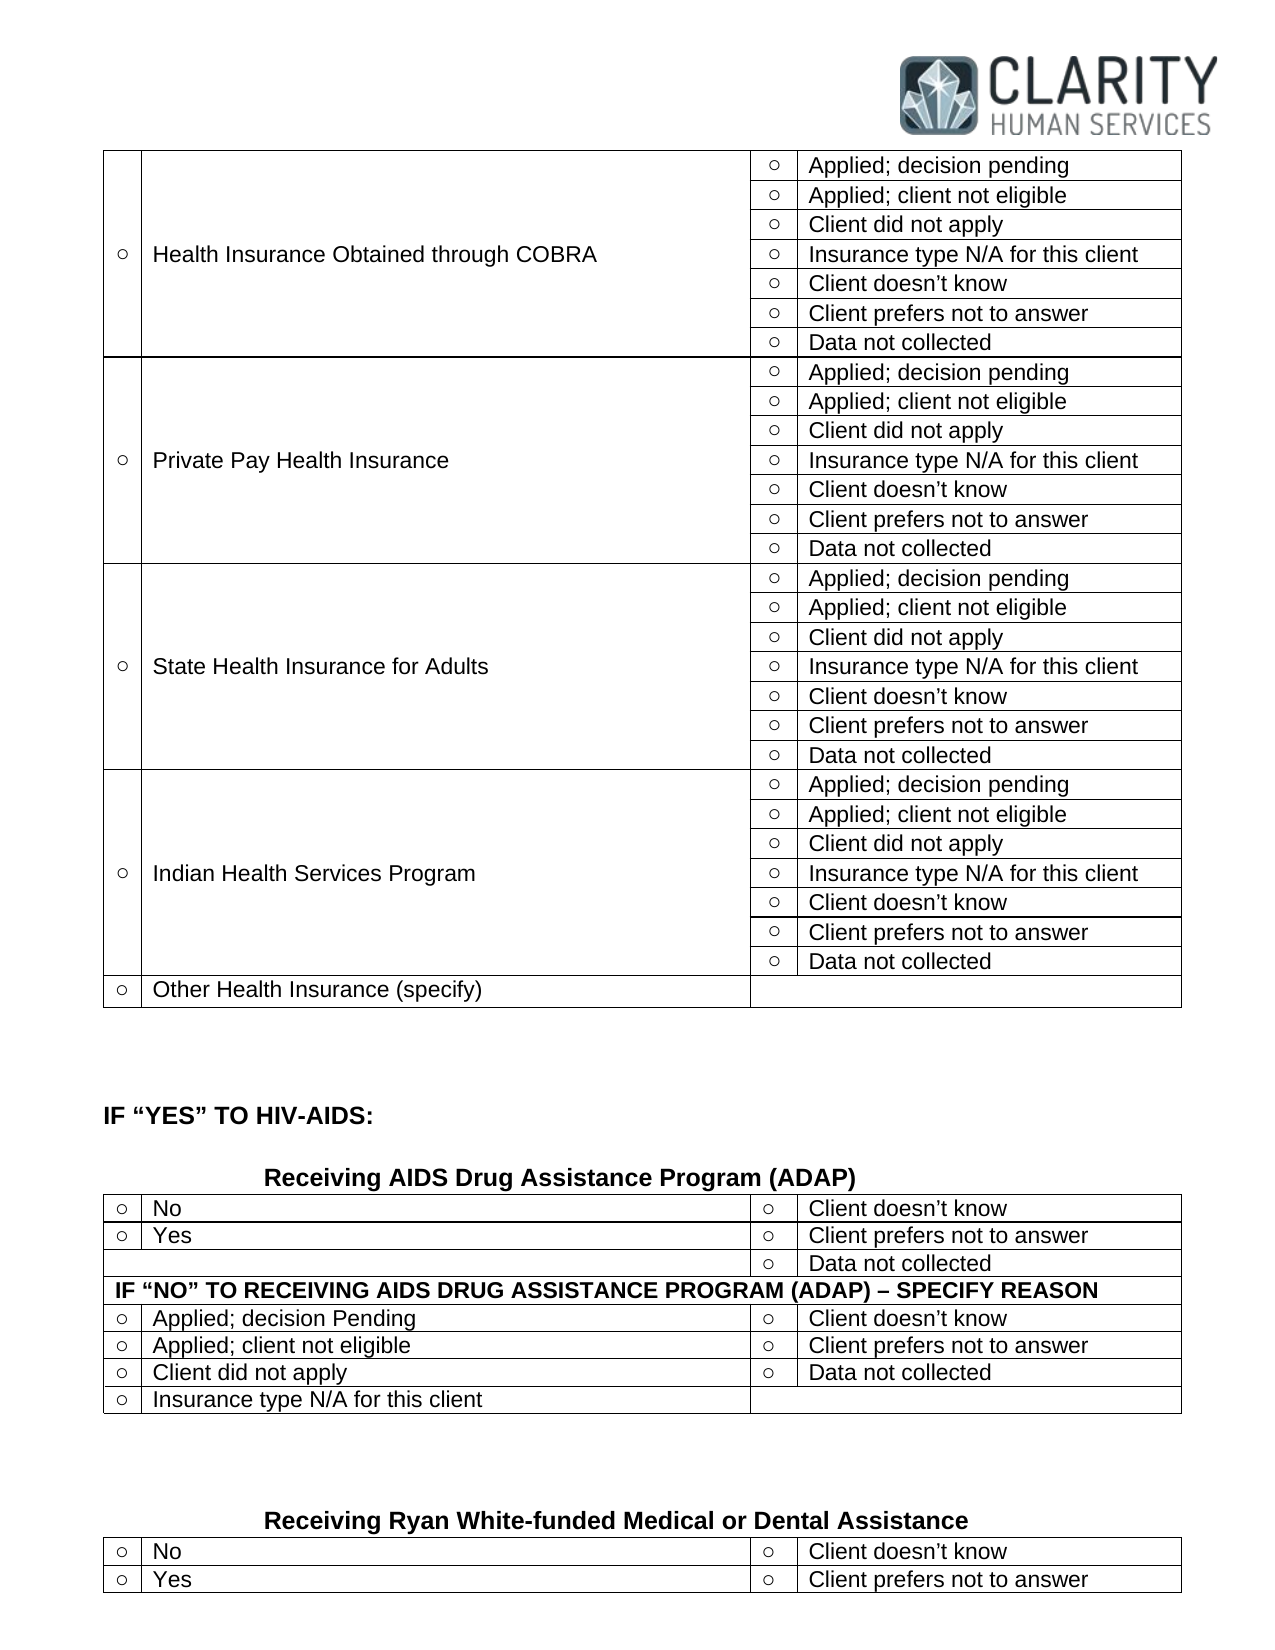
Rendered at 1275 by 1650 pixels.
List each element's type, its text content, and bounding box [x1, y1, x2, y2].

table_cell ○ [751, 593, 797, 622]
table_cell [751, 1387, 1181, 1413]
table_cell ○ [751, 210, 797, 238]
table_cell ○ [751, 505, 797, 533]
table_cell Applied; client not eligible [798, 387, 1181, 415]
table_cell Client doesn’t know [798, 269, 1181, 297]
table_header Client doesn’t know [798, 1195, 1181, 1221]
table_cell IF “NO” TO RECEIVING AIDS DRUG ASSISTANCE PROGRAM (ADAP) – SPECIFY REASON [104, 1277, 1181, 1303]
table_cell Client did not apply [798, 416, 1181, 445]
table_cell Data not collected [798, 947, 1181, 975]
table_cell State Health Insurance for Adults [142, 564, 750, 769]
table_cell ○ [751, 240, 797, 268]
table_header No [142, 1538, 750, 1565]
table_cell Client prefers not to answer [798, 1332, 1181, 1358]
table_header ○ [751, 1538, 797, 1565]
text Receiving Ryan White-funded Medical or Dental Assistance [188, 1506, 1106, 1535]
table_cell ○ [104, 1566, 141, 1592]
table_cell ○ [751, 1305, 797, 1331]
table_cell ○ [751, 741, 797, 769]
table_cell Client doesn’t know [798, 475, 1181, 504]
table_cell ○ [104, 1223, 141, 1249]
table_cell ○ [104, 1332, 141, 1358]
table_cell ○ [751, 1223, 797, 1249]
table_cell ○ [104, 976, 141, 1007]
table_cell ○ [751, 623, 797, 651]
table_cell Other Health Insurance (specify) [142, 976, 750, 1007]
table_cell Client prefers not to answer [798, 299, 1181, 327]
table_cell ○ [104, 770, 141, 975]
table_cell ○ [104, 1305, 141, 1331]
table_cell ○ [751, 1250, 797, 1276]
table_header ○ [104, 1195, 141, 1221]
table_cell Client did not apply [798, 210, 1181, 238]
table_cell ○ [751, 1359, 797, 1386]
table_cell Health Insurance Obtained through COBRA [142, 151, 750, 356]
table_cell ○ [751, 711, 797, 739]
table_cell Yes [142, 1566, 750, 1592]
table_cell ○ [751, 416, 797, 445]
table_cell ○ [104, 1359, 141, 1386]
table_cell ○ [104, 1387, 141, 1413]
table_cell Applied; decision pending [798, 151, 1181, 179]
table_cell ○ [751, 888, 797, 916]
table_cell ○ [751, 475, 797, 504]
table_cell Applied; decision pending [798, 770, 1181, 798]
table_cell ○ [751, 534, 797, 563]
table_cell Data not collected [798, 328, 1181, 356]
table_cell Applied; decision Pending [142, 1305, 750, 1331]
table_cell ○ [751, 358, 797, 386]
table_cell ○ [751, 682, 797, 710]
table_cell ○ [751, 387, 797, 415]
table_cell Client prefers not to answer [798, 1566, 1181, 1592]
text IF “YES” TO HIV-AIDS: [103, 1101, 1106, 1129]
table_cell Applied; client not eligible [142, 1332, 750, 1358]
table_cell Insurance type N/A for this client [798, 652, 1181, 681]
table_cell Client prefers not to answer [798, 711, 1181, 739]
table_cell Data not collected [798, 1359, 1181, 1386]
table_cell Indian Health Services Program [142, 770, 750, 975]
table_header Client doesn’t know [798, 1538, 1181, 1565]
table_cell Client doesn’t know [798, 888, 1181, 916]
text Receiving AIDS Drug Assistance Program (ADAP) [188, 1163, 1106, 1192]
table_cell Applied; client not eligible [798, 181, 1181, 209]
table_cell Client doesn’t know [798, 682, 1181, 710]
table_cell Data not collected [798, 1250, 1181, 1276]
table_cell Client prefers not to answer [798, 918, 1181, 946]
table_cell Client did not apply [798, 829, 1181, 857]
table_cell Client prefers not to answer [798, 505, 1181, 533]
table_cell Insurance type N/A for this client [798, 446, 1181, 474]
table_cell [751, 976, 1181, 1007]
table_cell ○ [751, 947, 797, 975]
table_header ○ [104, 1538, 141, 1565]
table_cell Insurance type N/A for this client [142, 1387, 750, 1413]
table_cell Applied; client not eligible [798, 593, 1181, 622]
table_cell ○ [751, 918, 797, 946]
table_cell ○ [104, 358, 141, 563]
table_cell Client did not apply [142, 1359, 750, 1386]
table_cell ○ [751, 829, 797, 857]
table_cell ○ [104, 564, 141, 769]
table_cell ○ [751, 299, 797, 327]
table_cell ○ [751, 181, 797, 209]
table_cell Insurance type N/A for this client [798, 240, 1181, 268]
table_cell ○ [751, 652, 797, 681]
table_cell Yes [142, 1223, 750, 1249]
table_header No [142, 1195, 750, 1221]
table_cell ○ [751, 770, 797, 798]
table_cell Client doesn’t know [798, 1305, 1181, 1331]
table_cell Data not collected [798, 534, 1181, 563]
table_cell ○ [751, 151, 797, 179]
table_cell Applied; decision pending [798, 358, 1181, 386]
table_cell Data not collected [798, 741, 1181, 769]
table_cell Insurance type N/A for this client [798, 859, 1181, 887]
table_cell Client did not apply [798, 623, 1181, 651]
table_cell ○ [751, 1566, 797, 1592]
table_cell ○ [751, 446, 797, 474]
table_cell ○ [751, 800, 797, 828]
table_header ○ [751, 1195, 797, 1221]
table_cell ○ [751, 269, 797, 297]
table_cell ○ [751, 1332, 797, 1358]
table_cell [104, 1250, 750, 1276]
table_cell Applied; client not eligible [798, 800, 1181, 828]
picture [900, 56, 1218, 135]
table_cell Client prefers not to answer [798, 1223, 1181, 1249]
table_cell ○ [751, 859, 797, 887]
table_cell Private Pay Health Insurance [142, 358, 750, 563]
table_cell Applied; decision pending [798, 564, 1181, 592]
table_cell ○ [104, 151, 141, 356]
table_cell ○ [751, 564, 797, 592]
table_cell ○ [751, 328, 797, 356]
